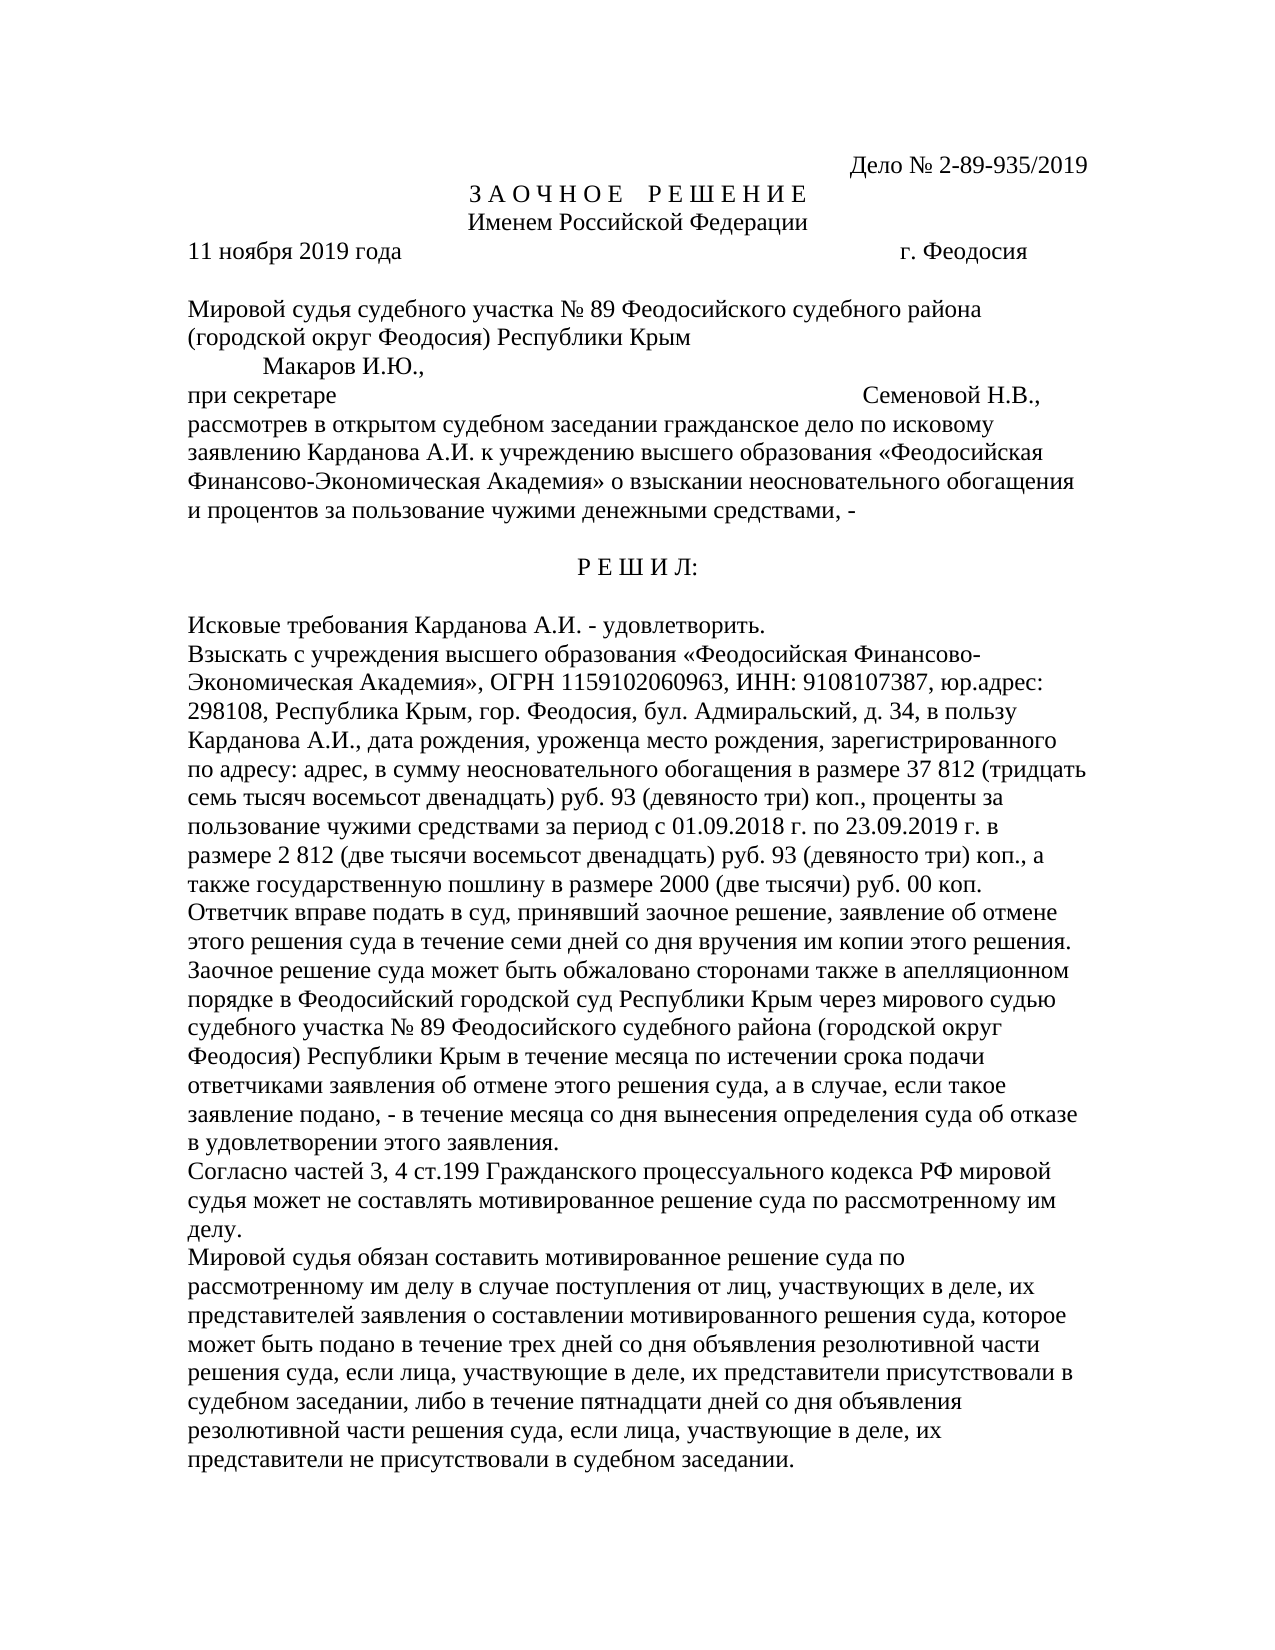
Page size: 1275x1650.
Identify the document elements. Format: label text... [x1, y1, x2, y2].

text Заочное решение суда может быть обжаловано сторонами также в апелляционном порядке в Феодосийский городской суд Республики Крым через мирового судью судебного участка № 89 Феодосийского судебного района (городской округ Феодосия) Республики Крым в течение месяца по истечении срока подачи ответчиками заявления об отмене этого решения суда, а в случае, если такое заявление подано, - в течение месяца со дня вынесения определения суда об отказе в удовлетворении этого заявления. [187, 955, 1087, 1156]
text Взыскать с учреждения высшего образования «Феодосийская Финансово-Экономическая Академия», ОГРН 1159102060963, ИНН: 9108107387, юр.адрес: 298108, Республика Крым, гор. Феодосия, бул. Адмиральский, д. 34, в пользу Карданова А.И., дата рождения, уроженца место рождения, зарегистрированного по адресу: адрес, в сумму неосновательного обогащения в размере 37 812 (тридцать семь тысяч восемьсот двенадцать) руб. 93 (девяносто три) коп., проценты за пользование чужими средствами за период с 01.09.2018 г. по 23.09.2019 г. в размере 2 812 (две тысячи восемьсот двенадцать) руб. 93 (девяносто три) коп., а также государственную пошлину в размере 2000 (две тысячи) руб. 00 коп. [187, 639, 1087, 897]
text 11 ноября 2019 года г. Феодосия [187, 236, 1087, 265]
text Именем Российской Федерации [187, 207, 1087, 236]
text З А О Ч Н О Е Р Е Ш Е Н И Е [187, 179, 1087, 207]
text рассмотрев в открытом судебном заседании гражданское дело по исковому заявлению Карданова А.И. к учреждению высшего образования «Феодосийская Финансово-Экономическая Академия» о взыскании неосновательного обогащения и процентов за пользование чужими денежными средствами, - [187, 409, 1087, 524]
text Ответчик вправе подать в суд, принявший заочное решение, заявление об отмене этого решения суда в течение семи дней со дня вручения им копии этого решения. [187, 897, 1087, 955]
text Дело № 2-89-935/2019 [187, 150, 1087, 179]
text Исковые требования Карданова А.И. - удовлетворить. [187, 610, 1087, 639]
text Мировой судья обязан составить мотивированное решение суда по рассмотренному им делу в случае поступления от лиц, участвующих в деле, их представителей заявления о составлении мотивированного решения суда, которое может быть подано в течение трех дней со дня объявления резолютивной части решения суда, если лица, участвующие в деле, их представители присутствовали в судебном заседании, либо в течение пятнадцати дней со дня объявления резолютивной части решения суда, если лица, участвующие в деле, их представители не присутствовали в судебном заседании. [187, 1242, 1087, 1472]
text Согласно частей 3, 4 ст.199 Гражданского процессуального кодекса РФ мировой судья может не составлять мотивированное решение суда по рассмотренному им делу. [187, 1156, 1087, 1242]
text Мировой судья судебного участка № 89 Феодосийского судебного района (городской округ Феодосия) Республики Крым Макаров И.Ю., [187, 294, 1087, 380]
text Р Е Ш И Л: [187, 552, 1087, 581]
text при секретаре Семеновой Н.В., [187, 380, 1087, 409]
